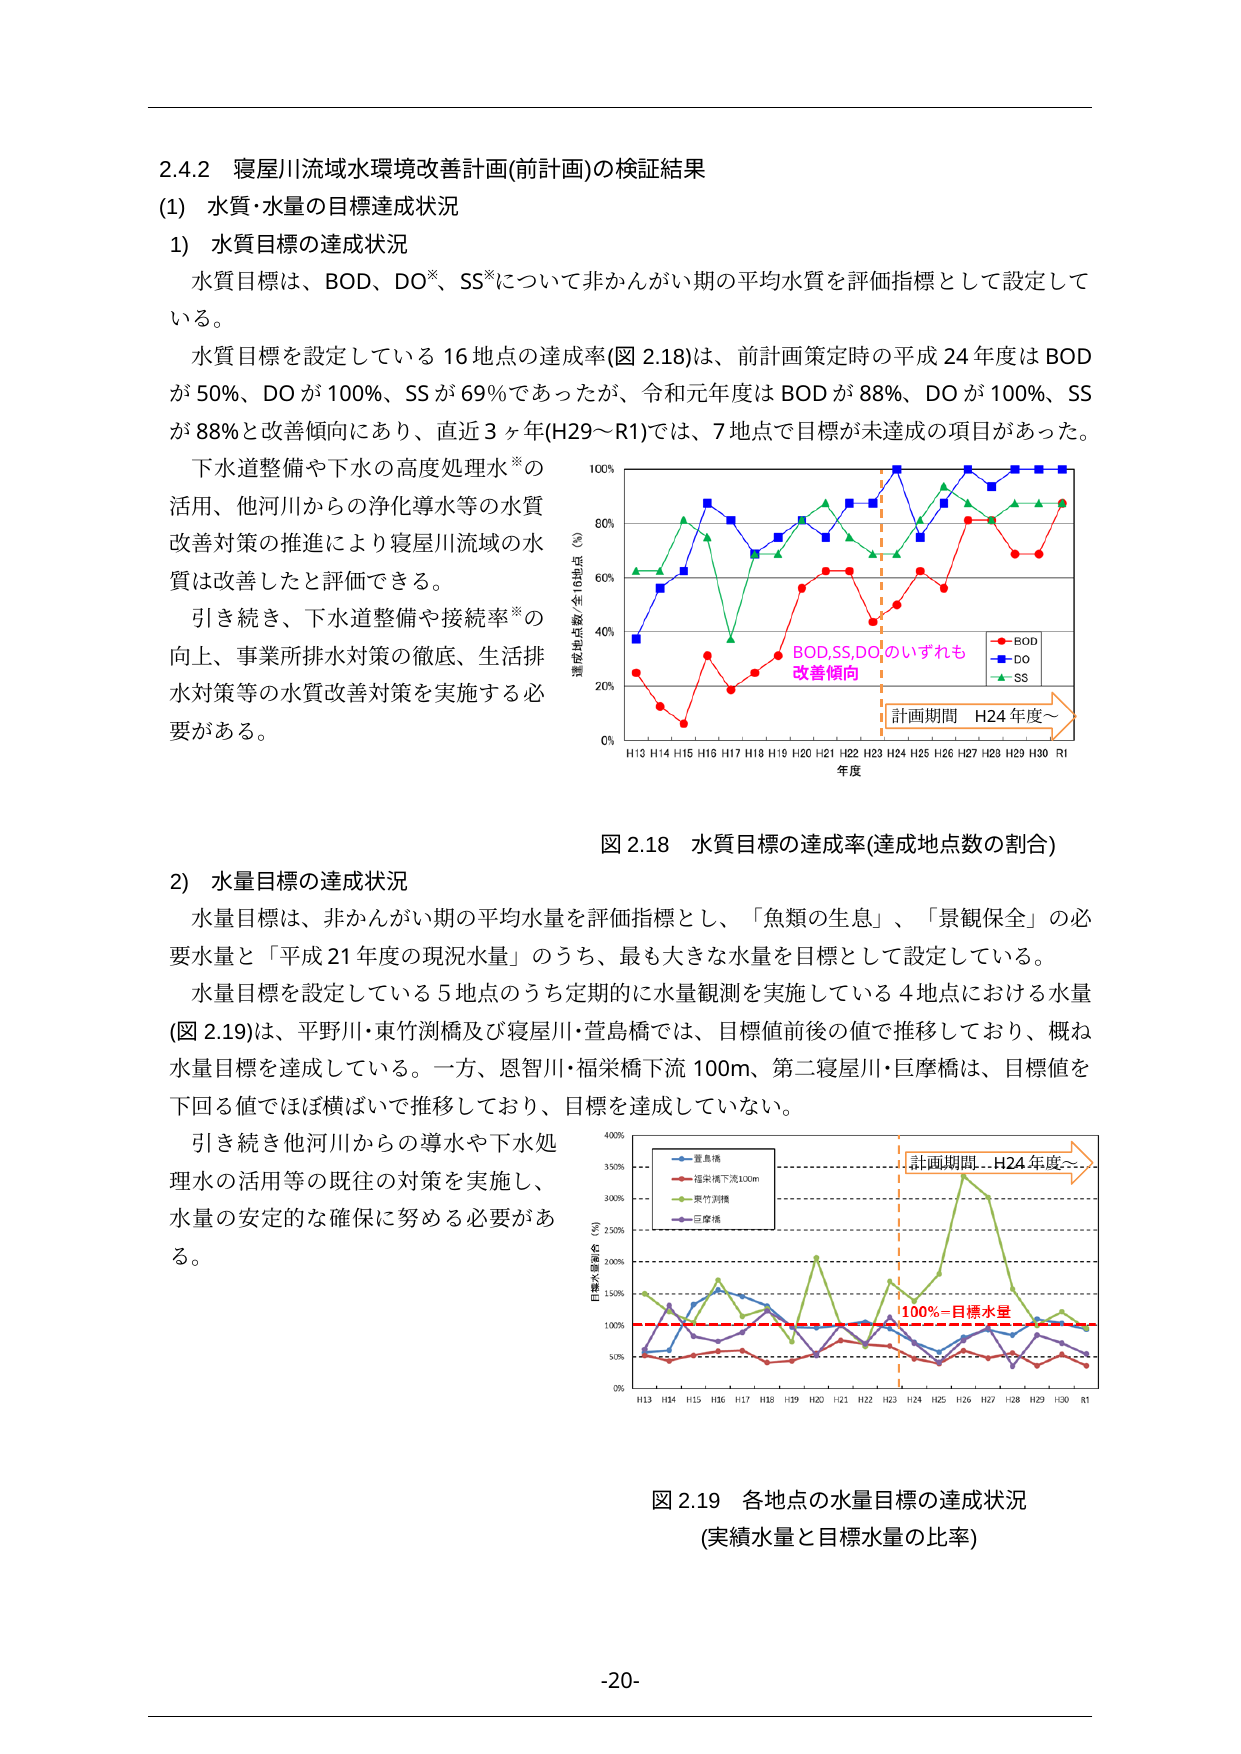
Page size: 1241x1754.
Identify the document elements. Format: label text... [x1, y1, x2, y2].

text 水量目標は、非かんがい期の平均水量を評価指標とし、「魚類の生息」、「景観保全」の必要水量と「平成21年度の現況水量」のうち、最も大きな水量を目標として設定している。 [169, 899, 1092, 974]
text 図 2.18 水質目標の達成率(達成地点数の割合) [563, 824, 1092, 861]
picture [576, 1124, 1109, 1414]
picture [563, 458, 1095, 785]
subtitle 水質目標の達成状況 [169, 224, 1092, 261]
text 水質目標は、BOD、DO※、SS※について非かんがい期の平均水質を評価指標として設定している。 [169, 261, 1092, 336]
text 引き続き、下水道整備や接続率※の向上、事業所排水対策の徹底、生活排水対策等の水質改善対策を実施する必要がある。 [169, 599, 546, 749]
text 下水道整備や下水の高度処理水※の活用、他河川からの浄化導水等の水質改善対策の推進により寝屋川流域の水質は改善したと評価できる。 [169, 449, 546, 599]
subtitle 水質･水量の目標達成状況 [159, 186, 1092, 224]
text 水量目標を設定している５地点のうち定期的に水量観測を実施している４地点における水量(図 2.19)は、平野川･東竹渕橋及び寝屋川･萱島橋では、目標値前後の値で推移しており、概ね水量目標を達成している。一方、恩智川･福栄橋下流100m、第二寝屋川･巨摩橋は、目標値を下回る値でほぼ横ばいで推移しており、目標を達成していない。 [169, 974, 1092, 1124]
text 水質目標を設定している16地点の達成率(図 2.18)は、前計画策定時の平成24年度はBODが50%、DOが100%、SSが69％であったが、令和元年度はBODが88%、DOが100%、SSが88%と改善傾向にあり、直近3ヶ年(H29～R1)では、7地点で目標が未達成の項目があった。 [169, 336, 1092, 449]
subtitle 水量目標の達成状況 [169, 861, 1092, 899]
text 図 2.19 各地点の水量目標の達成状況 (実績水量と目標水量の比率) [585, 1480, 1092, 1555]
subtitle 寝屋川流域水環境改善計画(前計画)の検証結果 [159, 149, 1092, 186]
text 引き続き他河川からの導水や下水処理水の活用等の既往の対策を実施し、水量の安定的な確保に努める必要がある。 [169, 1124, 576, 1274]
